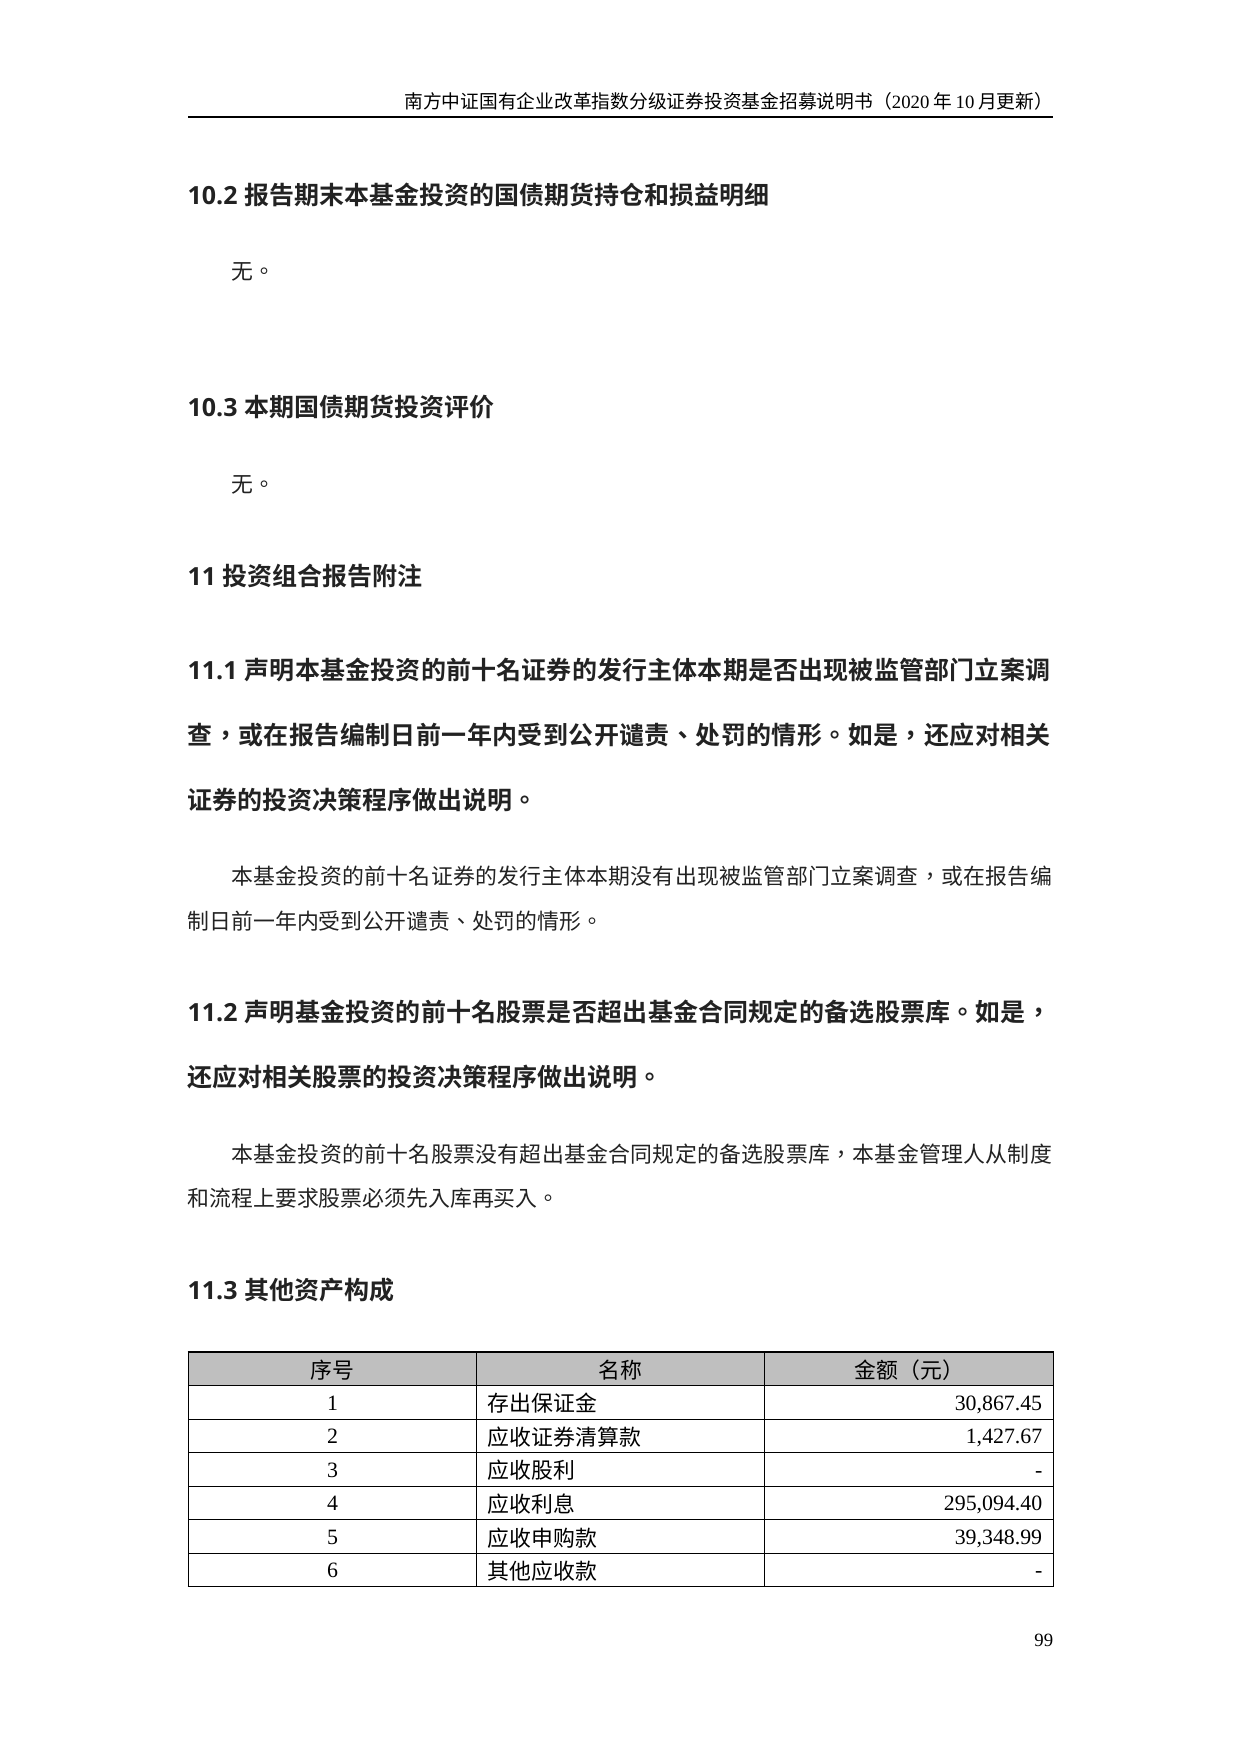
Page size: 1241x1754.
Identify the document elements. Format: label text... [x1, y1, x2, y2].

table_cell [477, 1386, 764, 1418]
text 11.2 声明基金投资的前十名股票是否超出基金合同规定的备选股票库。如是，还应对相关股票的投资决策程序做出说明。 [187, 979, 1053, 1109]
text 无。 [187, 256, 1053, 286]
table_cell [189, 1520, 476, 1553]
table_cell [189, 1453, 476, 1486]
text 本基金投资的前十名股票没有超出基金合同规定的备选股票库，本基金管理人从制度和流程上要求股票必须先入库再买入。 [187, 1139, 1053, 1213]
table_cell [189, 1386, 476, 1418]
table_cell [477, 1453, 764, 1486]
text 11.3 其他资产构成 [187, 1257, 1053, 1322]
text 10.3 本期国债期货投资评价 [187, 375, 1053, 440]
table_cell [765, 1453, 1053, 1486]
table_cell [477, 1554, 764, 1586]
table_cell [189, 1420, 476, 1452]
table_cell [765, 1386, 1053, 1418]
text 10.2 报告期末本基金投资的国债期货持仓和损益明细 [187, 162, 1053, 227]
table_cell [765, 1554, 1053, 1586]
text 无。 [187, 469, 1053, 499]
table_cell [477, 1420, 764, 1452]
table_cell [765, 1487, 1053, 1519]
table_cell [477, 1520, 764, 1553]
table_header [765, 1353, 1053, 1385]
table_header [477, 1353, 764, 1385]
text 11.1 声明本基金投资的前十名证券的发行主体本期是否出现被监管部门立案调查，或在报告编制日前一年内受到公开谴责、处罚的情形。如是，还应对相关证券的投资决策程序做出说明。 [187, 637, 1053, 832]
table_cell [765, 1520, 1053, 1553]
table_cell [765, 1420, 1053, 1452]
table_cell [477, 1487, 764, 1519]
text 11 投资组合报告附注 [187, 543, 1053, 608]
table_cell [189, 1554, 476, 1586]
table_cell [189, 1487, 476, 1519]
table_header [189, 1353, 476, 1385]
text 本基金投资的前十名证券的发行主体本期没有出现被监管部门立案调查，或在报告编制日前一年内受到公开谴责、处罚的情形。 [187, 861, 1053, 936]
